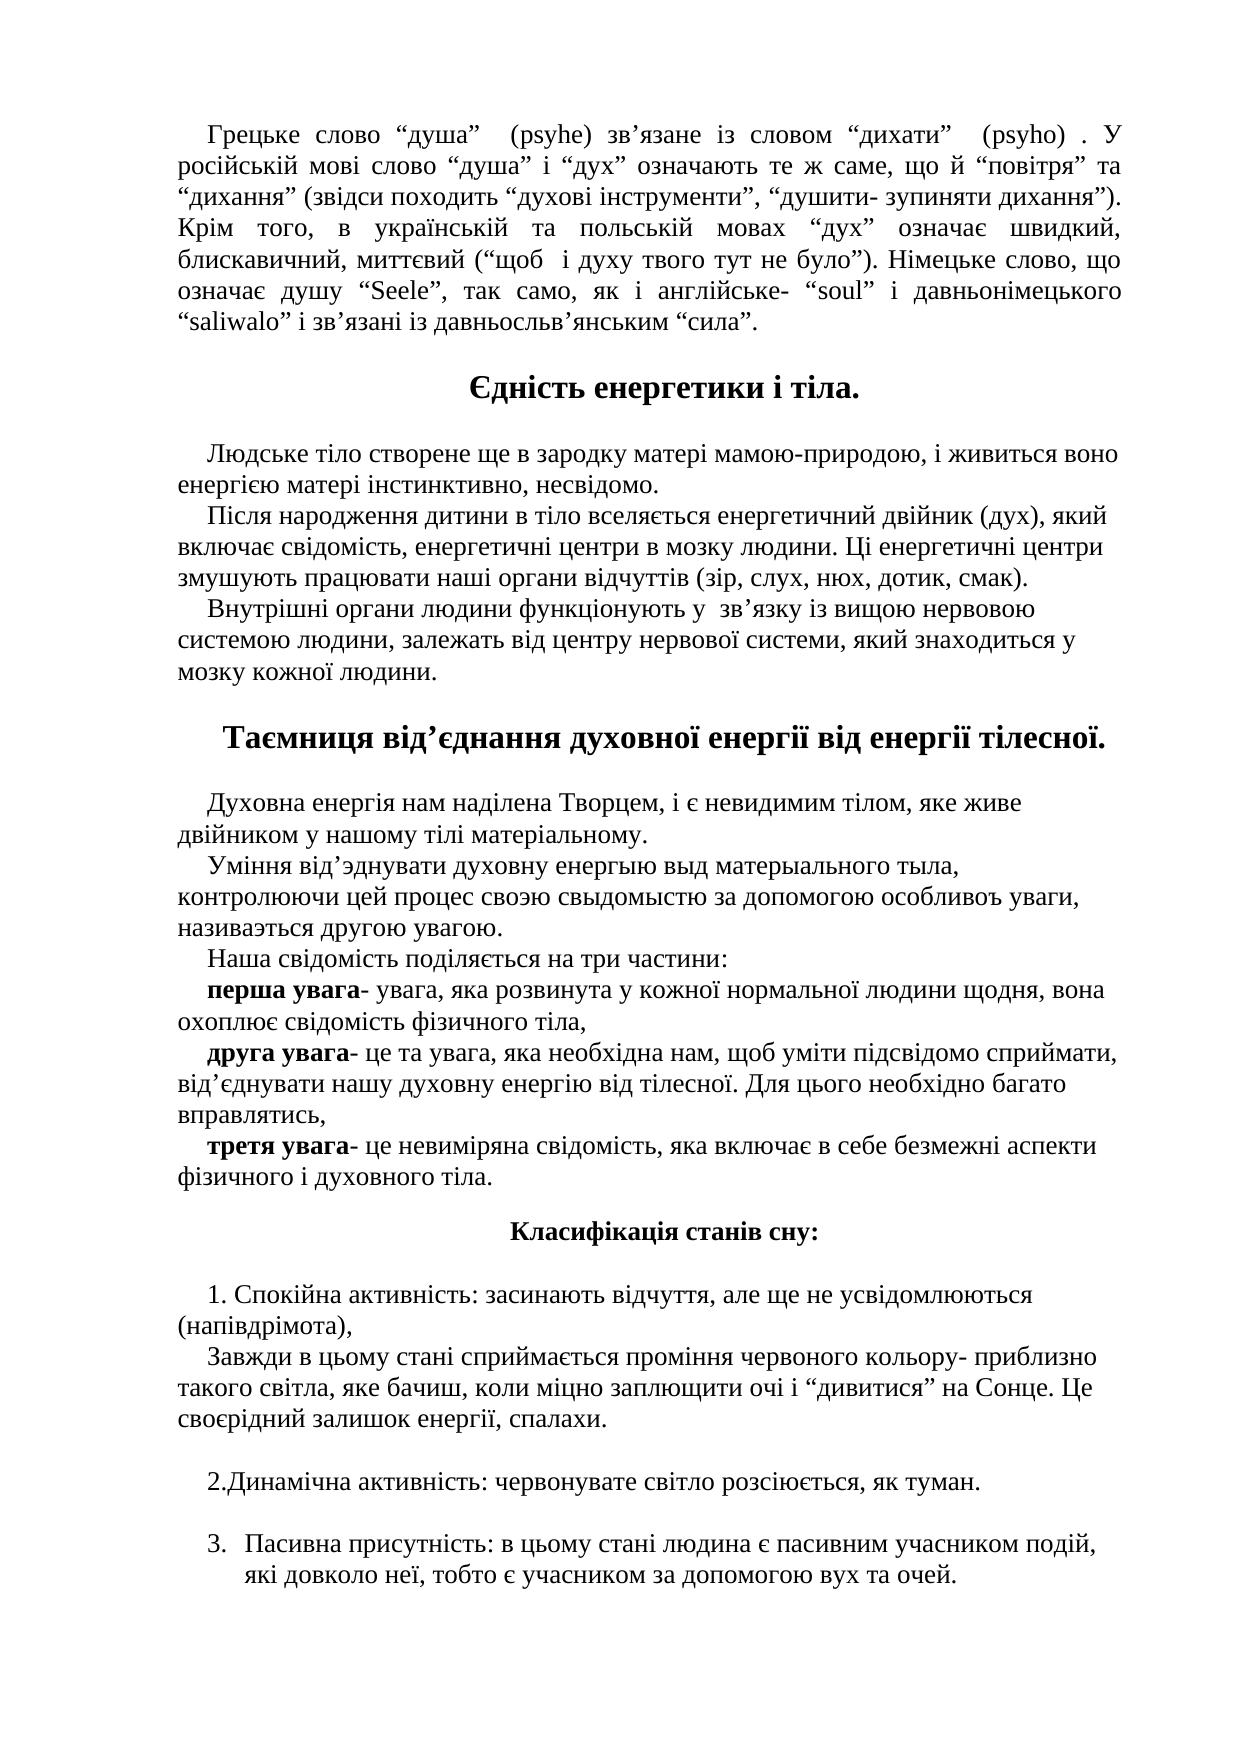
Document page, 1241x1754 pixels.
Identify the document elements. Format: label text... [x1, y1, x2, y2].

text третя увага- це невиміряна свідомість, яка включає в себе безмежні аспекти фізичного і духовного тіла. [177, 1129, 1122, 1191]
text Наша свідомість поділяється на три частини: [177, 942, 1122, 973]
text Духовна енергія нам наділена Творцем, і є невидимим тілом, яке живе двійником у нашому тілі матеріальному. [177, 787, 1122, 849]
text Після народження дитини в тіло вселяється енергетичний двійник (дух), який включає свідомість, енергетичні центри в мозку людини. Ці енергетичні центри змушують працювати наші органи відчуттів (зір, слух, нюх, дотик, смак). [177, 499, 1122, 592]
list Пасивна присутність: в цьому стані людина є пасивним учасником подій, які довколо неї, тобто є учасником за допомогою вух та очей. [207, 1527, 1122, 1589]
text Таємниця від’єднання духовної енергії від енергії тілесної. [177, 717, 1122, 755]
text Внутрішні органи людини функціонують у зв’язку із вищою нервовою системою людини, залежать від центру нервової системи, який знаходиться у мозку кожної людини. [177, 592, 1122, 686]
text 2.Динамічна активність: червонувате світло розсіюється, як туман. [177, 1465, 1122, 1496]
text Уміння від’эднувати духовну енергыю выд матерыального тыла, контролюючи цей процес своэю свыдомыстю за допомогою особливоъ уваги, називаэться другою увагою. [177, 849, 1122, 942]
text Людське тіло створене ще в зародку матері мамою-природою, і живиться воно енергією матері інстинктивно, несвідомо. [177, 437, 1122, 499]
text Єдність енергетики і тіла. [177, 367, 1122, 406]
text друга увага- це та увага, яка необхідна нам, щоб уміти підсвідомо сприймати, від’єднувати нашу духовну енергію від тілесної. Для цього необхідно багато вправлятись, [177, 1036, 1122, 1129]
text Грецьке слово “душа” (psyhe) зв’язане із словом “дихати” (psyhо) . У російській мові слово “душа” і “дух” означають те ж саме, що й “повітря” та “дихання” (звідси походить “духові інструменти”, “душити- зупиняти дихання”). Крім того, в українській та польській мовах “дух” означає швидкий, блискавичний, миттєвий (“щоб і духу твого тут не було”). Німецьке слово, що означає душу “Seele”, так само, як і англійське- “soul” і давньонімецького “saliwalo” і зв’язані із давньосльв’янським “сила”. [177, 118, 1122, 336]
text перша увага- увага, яка розвинута у кожної нормальної людини щодня, вона охоплює свідомість фізичного тіла, [177, 973, 1122, 1036]
text 1. Спокійна активність: засинають відчуття, але ще не усвідомлюються (напівдрімота), [177, 1278, 1122, 1340]
text Завжди в цьому стані сприймається проміння червоного кольору- приблизно такого світла, яке бачиш, коли міцно заплющити очі і “дивитися” на Сонце. Це своєрідний залишок енергії, спалахи. [177, 1340, 1122, 1433]
text Класифікація станів сну: [177, 1216, 1122, 1247]
